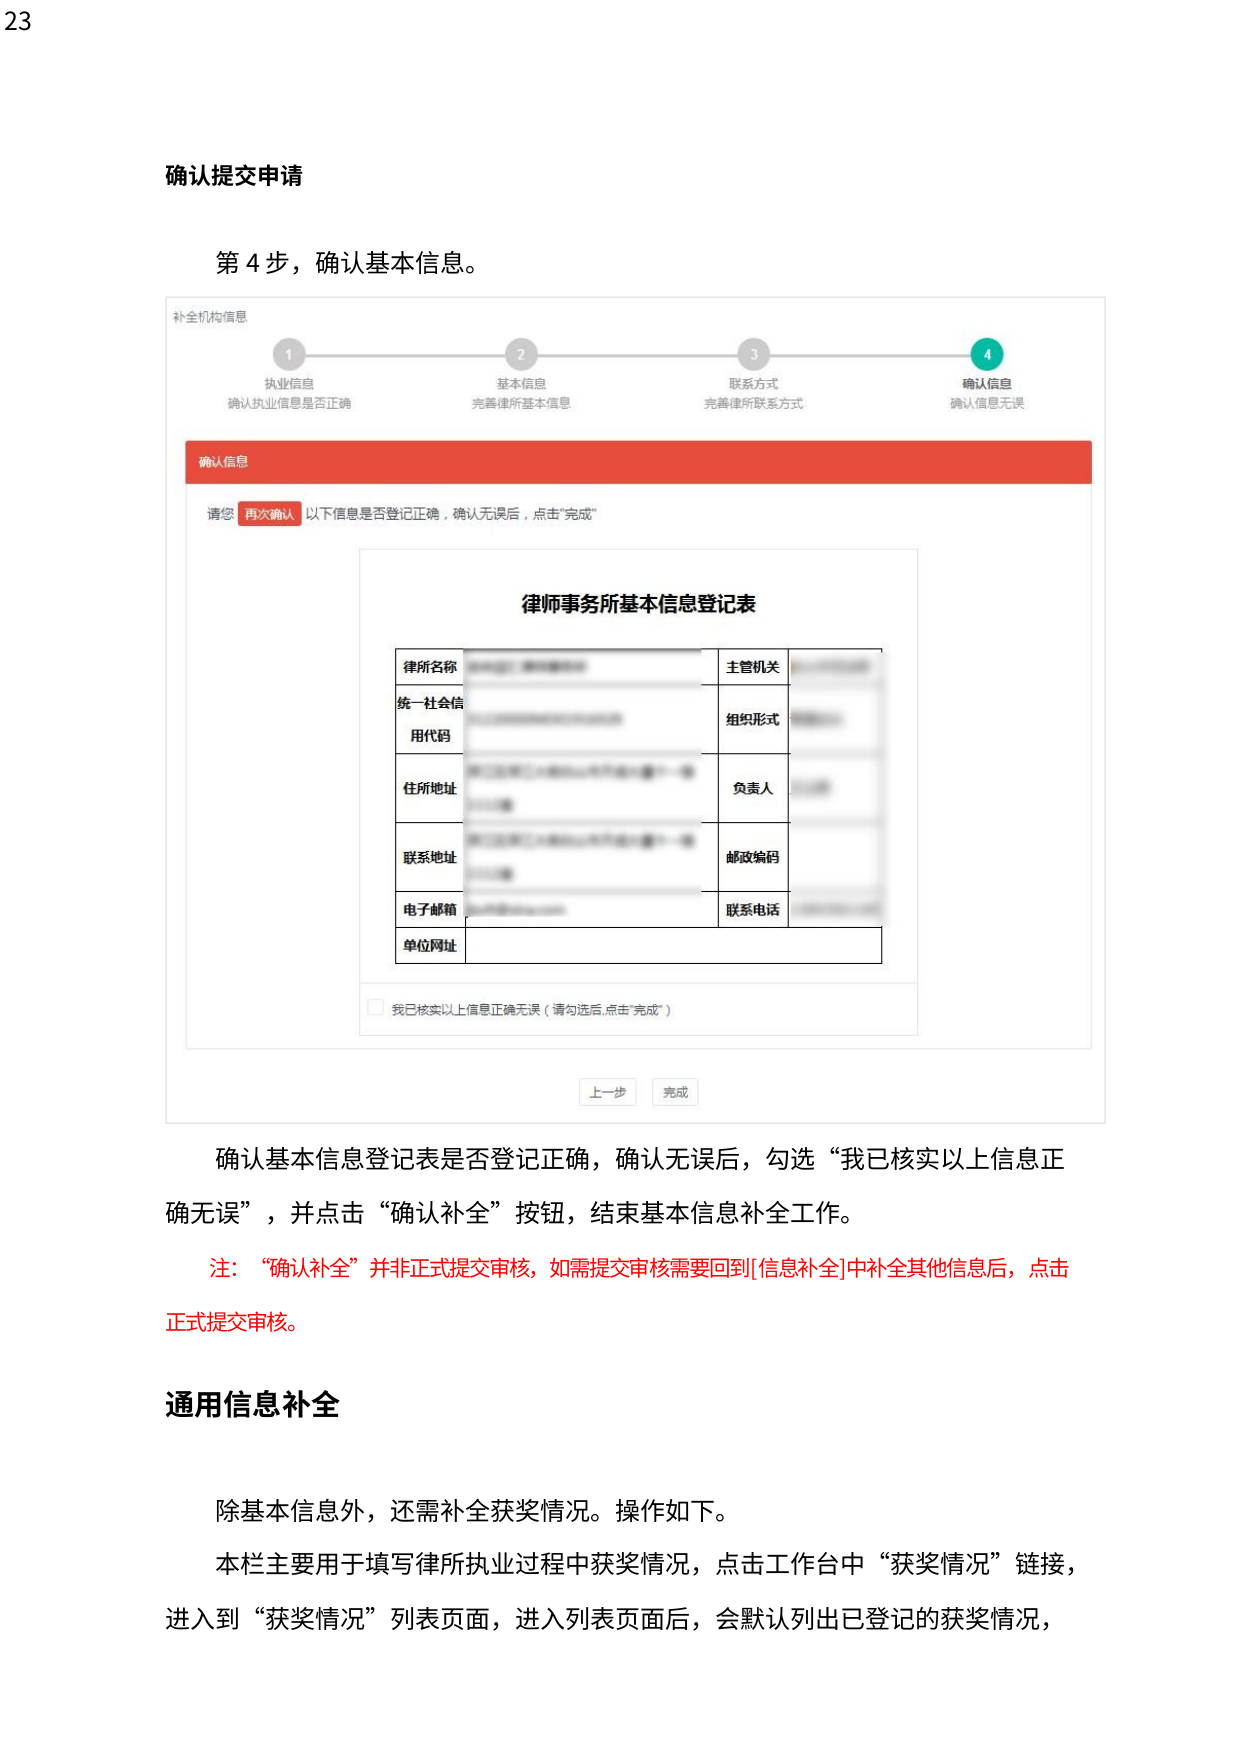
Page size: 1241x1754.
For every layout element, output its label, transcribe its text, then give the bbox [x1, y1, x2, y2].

text 注：“确认补全”并非正式提交审核，如需提交审核需要回到[信息补全]中补全其他信息后，点击正式提交审核。 [165, 1251, 1086, 1337]
text 确认基本信息登记表是否登记正确，确认无误后，勾选“我已核实以上信息正确无误”，并点击“确认补全”按钮，结束基本信息补全工作。 [165, 1139, 1075, 1230]
list 确认提交申请 [165, 158, 1196, 191]
text 除基本信息外，还需补全获奖情况。操作如下。 [215, 1491, 1196, 1528]
text 第 4 步，确认基本信息。 [215, 243, 1196, 279]
subtitle 通用信息补全 [165, 1382, 1196, 1424]
picture [167, 305, 1096, 1111]
text 本栏主要用于填写律所执业过程中获奖情况，点击工作台中“获奖情况”链接， 进入到“获奖情况”列表页面，进入列表页面后，会默认列出已登记的获奖情况， [165, 1544, 1093, 1635]
